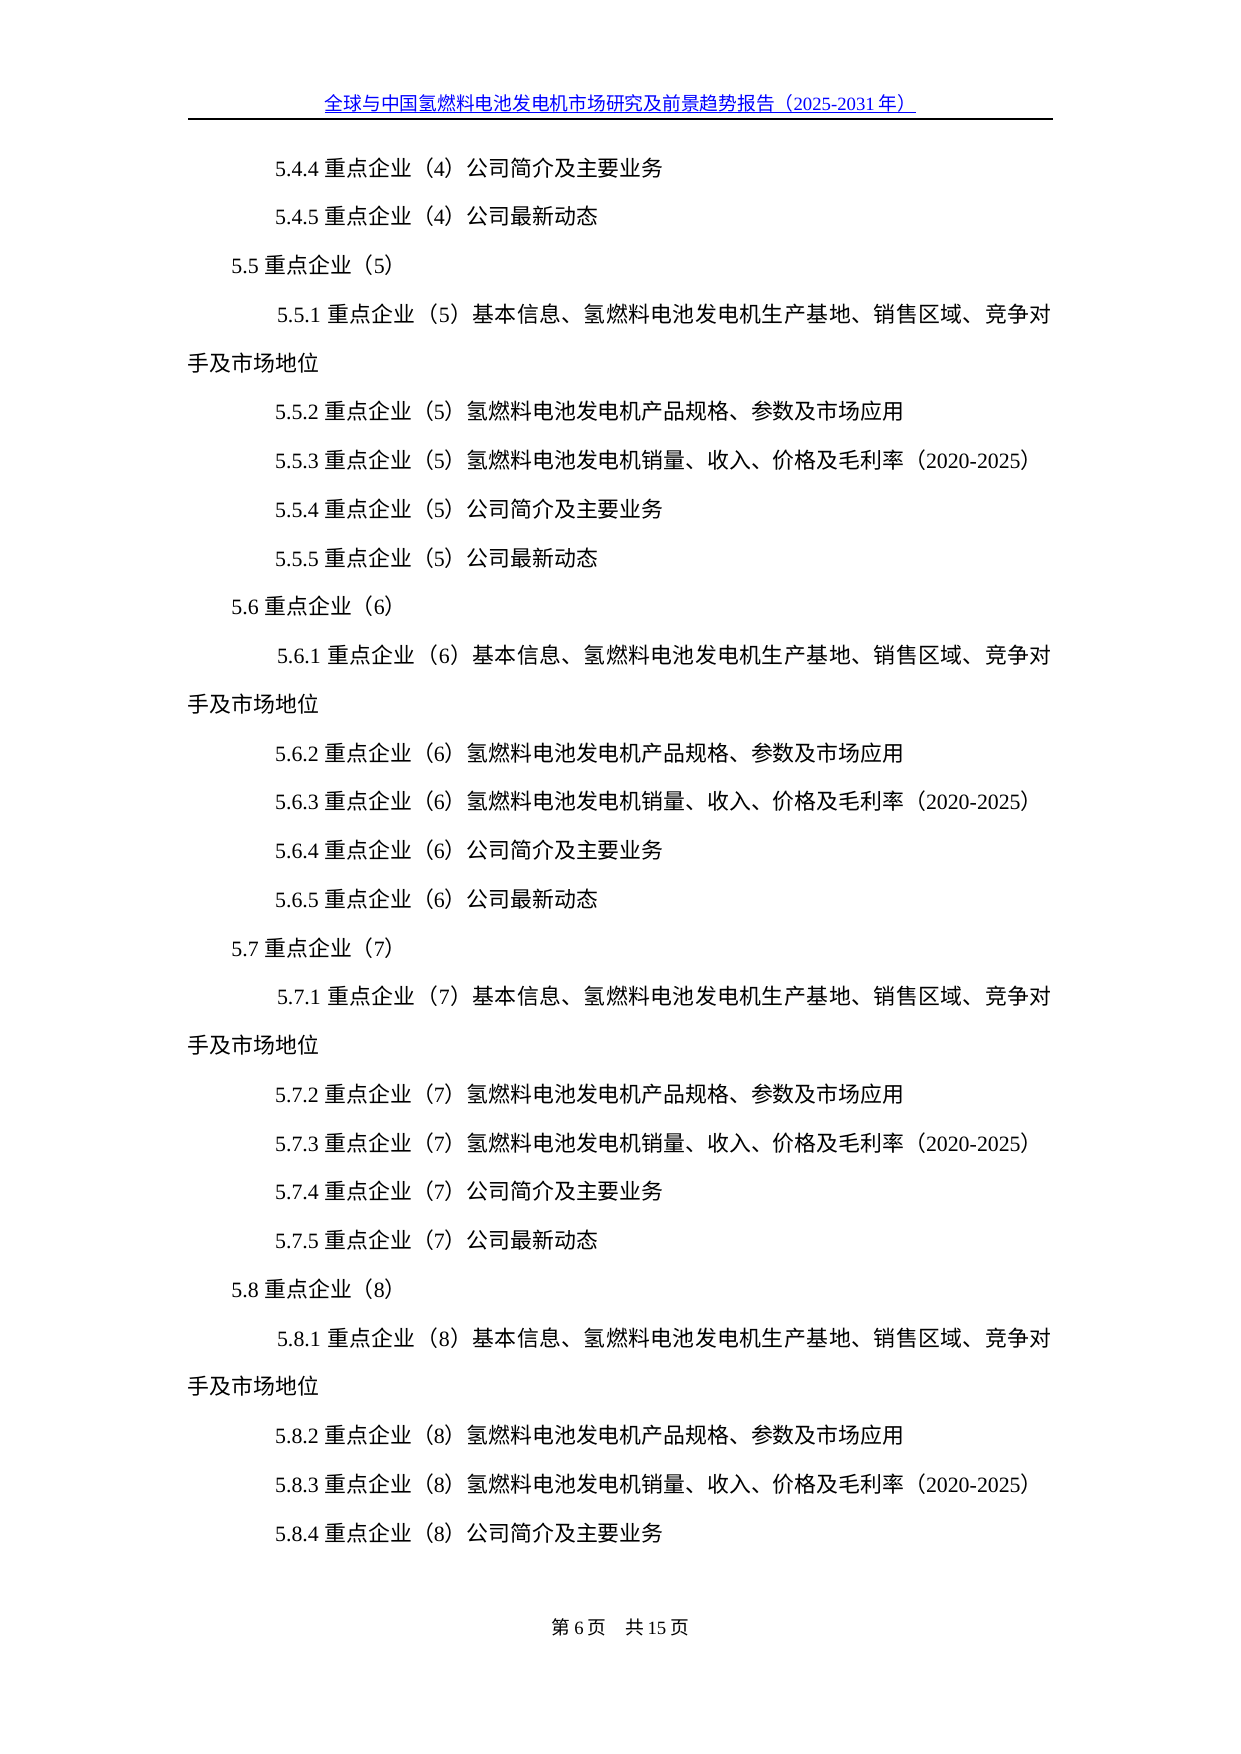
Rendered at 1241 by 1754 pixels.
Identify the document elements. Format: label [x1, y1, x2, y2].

text [187, 150, 1053, 1548]
